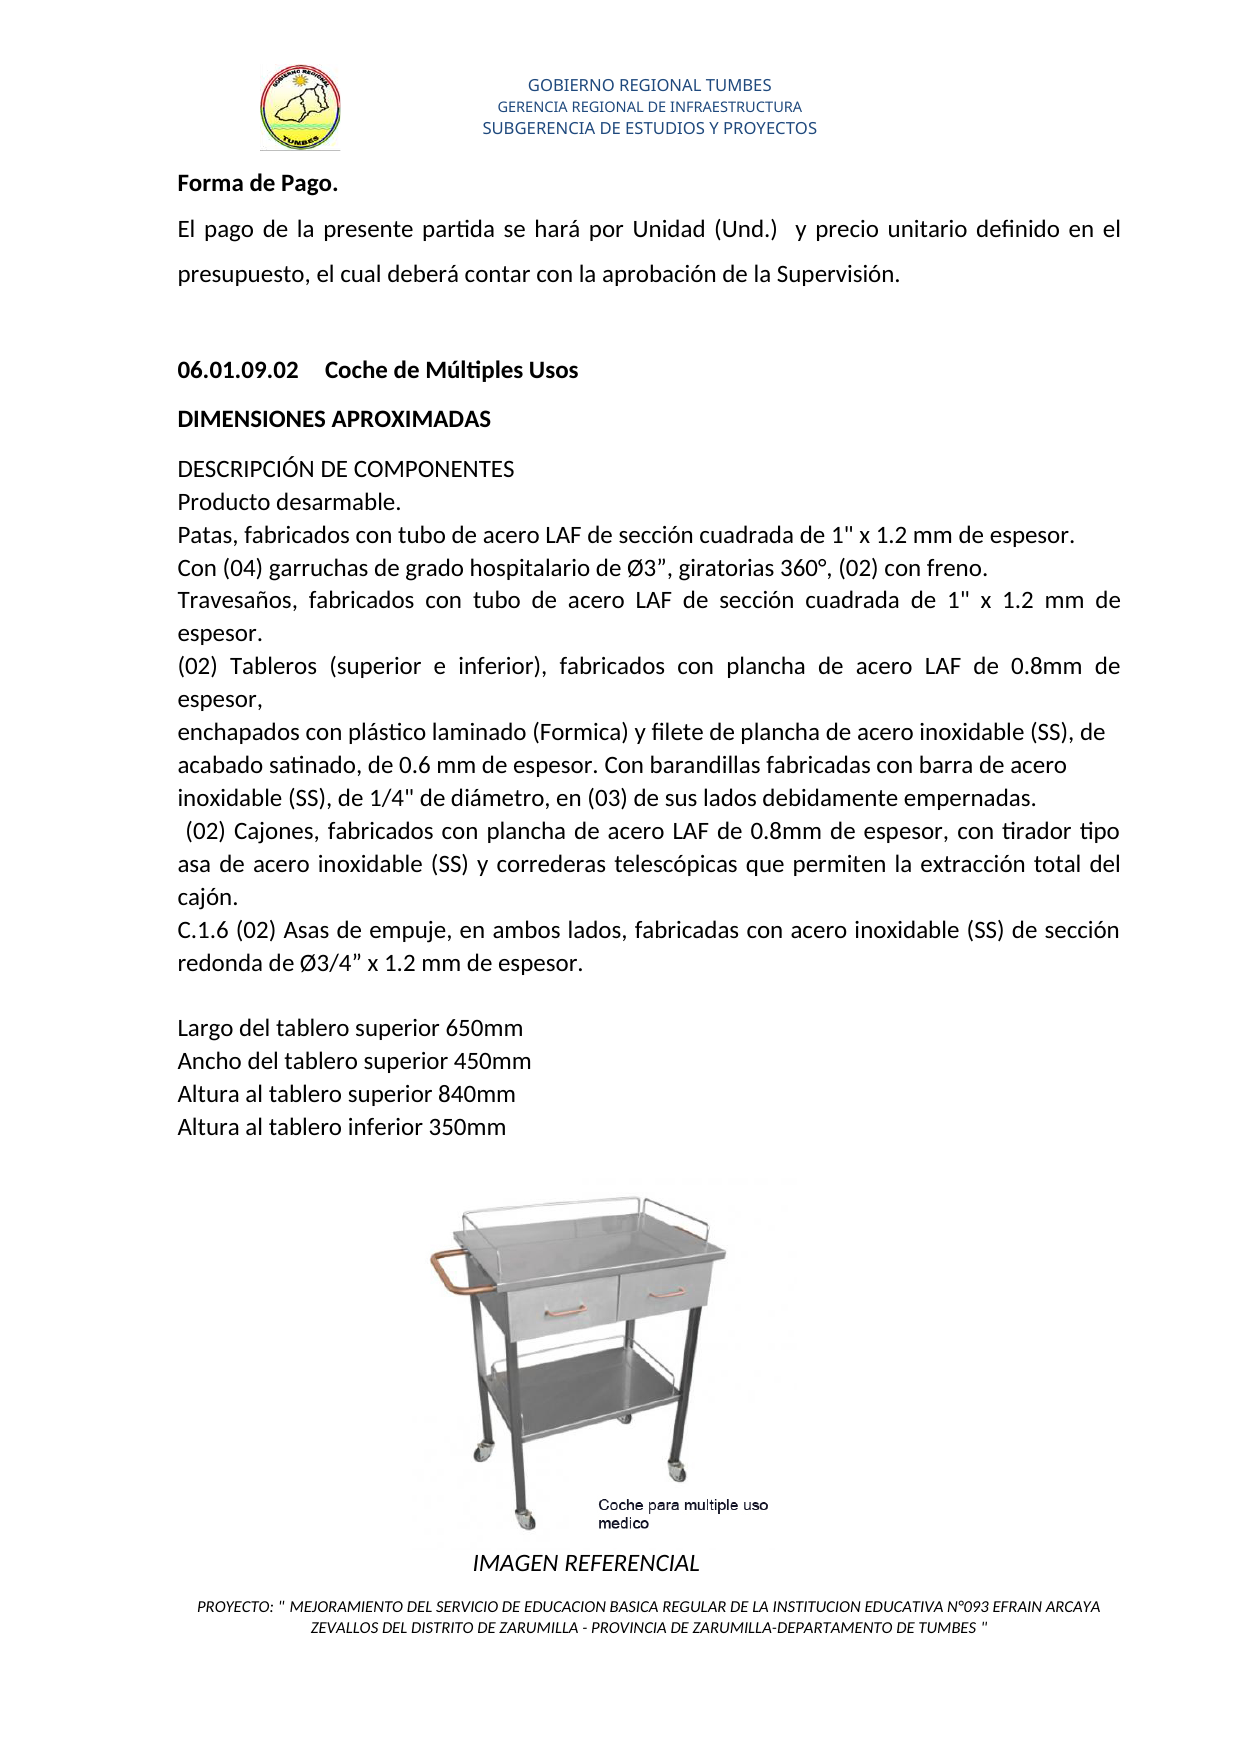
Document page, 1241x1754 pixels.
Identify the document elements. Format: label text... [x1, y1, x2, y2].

text Con (04) garruchas de grado hospitalario de Ø3”, giratorias 360°, (02) con freno. [177, 552, 1122, 582]
text Ancho del tablero superior 450mm [177, 1046, 1122, 1076]
text Producto desarmable. [177, 486, 1122, 516]
text IMAGEN REFERENCIAL [177, 1547, 1122, 1577]
text (02) Cajones, fabricados con plancha de acero LAF de 0.8mm de espesor, con tirador tipo asa de acero inoxidable (SS) y correderas telescópicas que permiten la extracción total del cajón. [177, 815, 1122, 911]
text (02) Tableros (superior e inferior), fabricados con plancha de acero LAF de 0.8mm de espesor, [177, 651, 1122, 714]
text 06.01.09.02 Coche de Múltiples Usos [177, 354, 1122, 384]
text inoxidable (SS), de 1/4" de diámetro, en (03) de sus lados debidamente empernadas. [177, 782, 1122, 813]
picture [259, 64, 341, 151]
text DESCRIPCIÓN DE COMPONENTES [177, 453, 1122, 483]
text enchapados con plástico laminado (Formica) y filete de plancha de acero inoxidable (SS), de [177, 716, 1122, 747]
text Largo del tablero superior 650mm [177, 1013, 1122, 1043]
picture [411, 1178, 798, 1547]
text C.1.6 (02) Asas de empuje, en ambos lados, fabricadas con acero inoxidable (SS) de sección redonda de Ø3/4” x 1.2 mm de espesor. [177, 914, 1122, 977]
text Forma de Pago. [177, 167, 1122, 198]
text acabado satinado, de 0.6 mm de espesor. Con barandillas fabricadas con barra de acero [177, 749, 1122, 780]
text Altura al tablero superior 840mm [177, 1078, 1122, 1109]
text Travesaños, fabricados con tubo de acero LAF de sección cuadrada de 1" x 1.2 mm de espesor. [177, 585, 1122, 648]
text Altura al tablero inferior 350mm [177, 1111, 1122, 1142]
text El pago de la presente partida se hará por Unidad (Und.) y precio unitario definido en el presupuesto, el cual deberá contar con la aprobación de la Supervisión. [177, 213, 1122, 289]
text Patas, fabricados con tubo de acero LAF de sección cuadrada de 1" x 1.2 mm de espesor. [177, 519, 1122, 549]
text DIMENSIONES APROXIMADAS [177, 403, 1122, 434]
